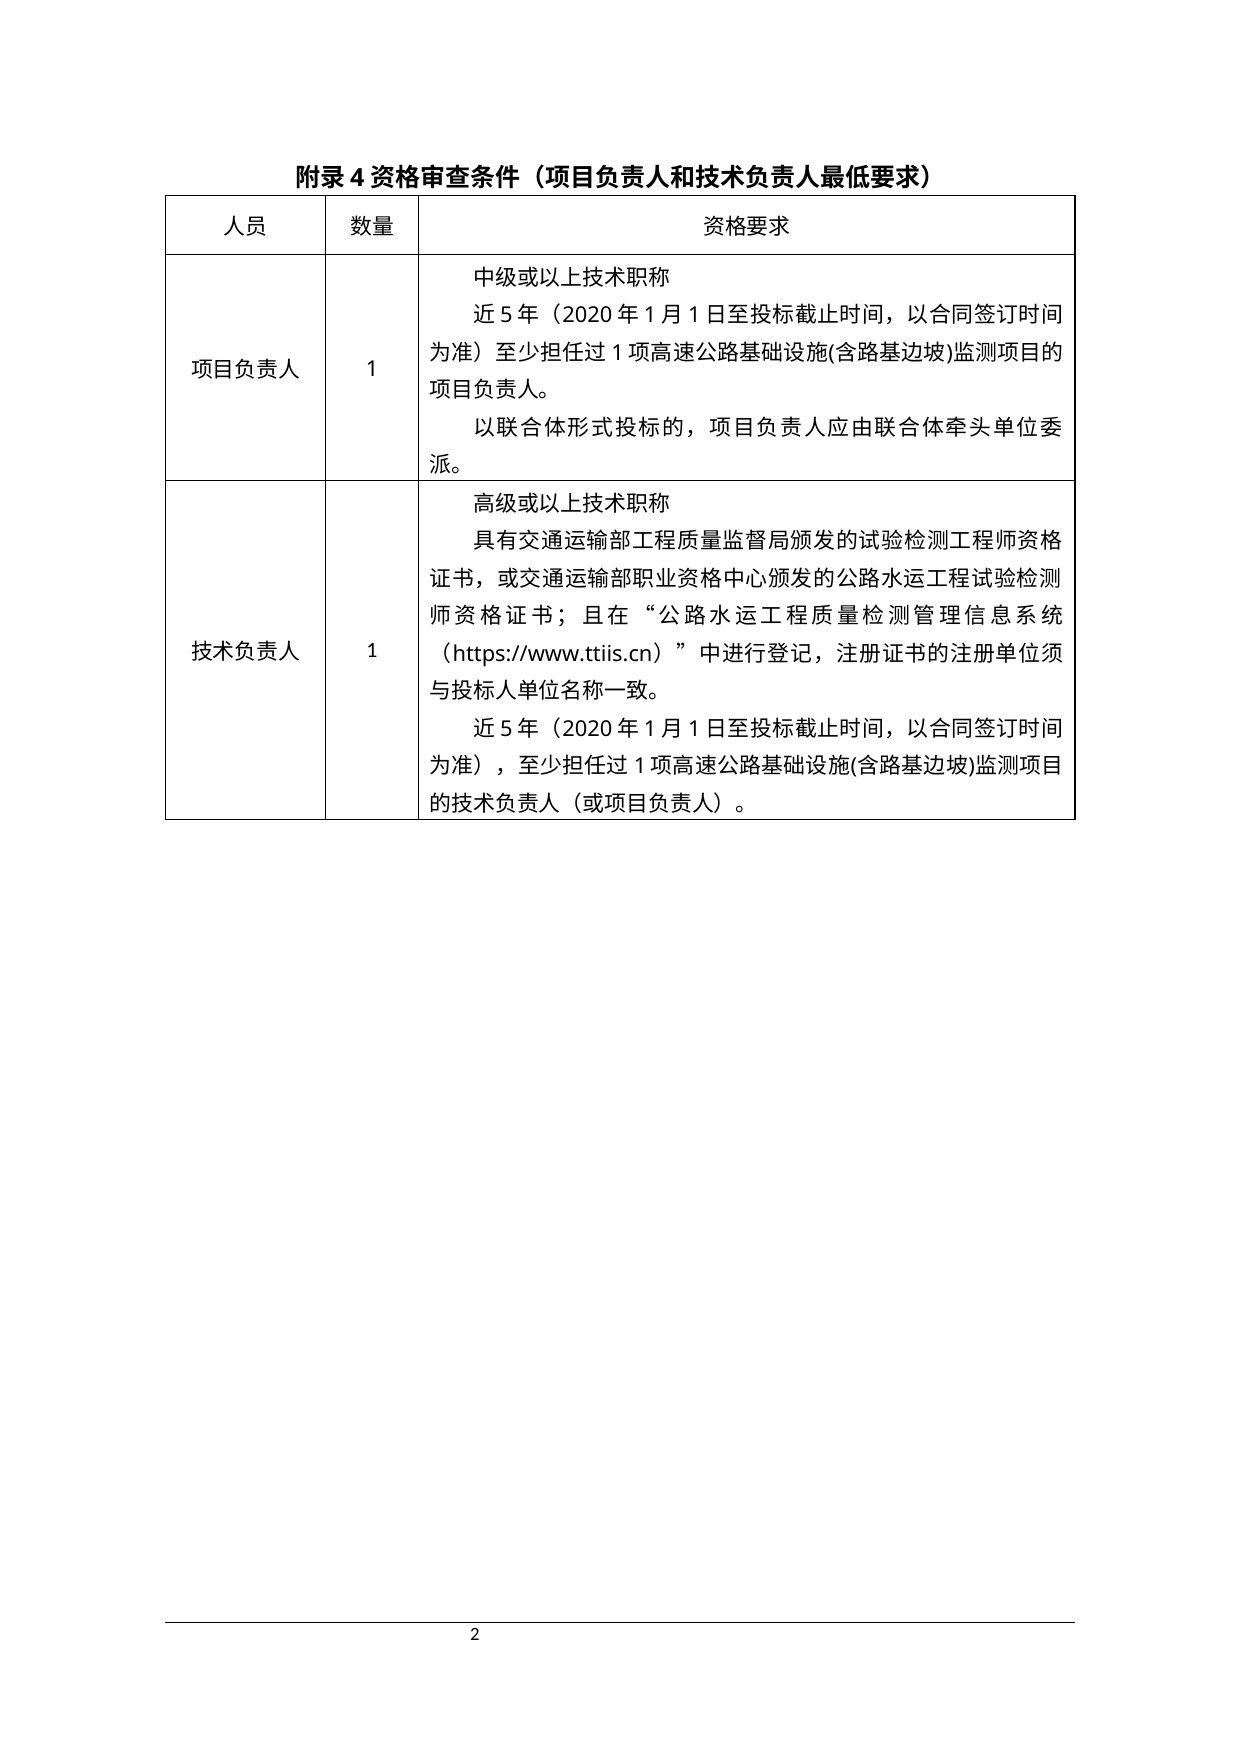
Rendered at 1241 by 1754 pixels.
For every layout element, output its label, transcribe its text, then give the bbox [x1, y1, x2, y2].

table_cell 项目负责人 [166, 255, 325, 480]
text 附录4 资格审查条件（项目负责人和技术负责人最低要求） [165, 153, 1075, 195]
table_cell 中级或以上技术职称 近5年（2020年1月1日至投标截止时间，以合同签订时间为准）至少担任过1项高速公路基础设施(含路基边坡)监测项目的项目负责人。 以联合体形式投标的，项目负责人应由联合体牵头单位委派。 [419, 255, 1074, 480]
table_header 资格要求 [419, 196, 1074, 254]
table_header 人员 [166, 196, 325, 254]
table_cell 1 [326, 481, 418, 819]
table_cell 技术负责人 [166, 481, 325, 819]
table_cell 高级或以上技术职称 具有交通运输部工程质量监督局颁发的试验检测工程师资格证书，或交通运输部职业资格中心颁发的公路水运工程试验检测师资格证书；且在“公路水运工程质量检测管理信息系统（https://www.ttiis.cn）”中进行登记，注册证书的注册单位须与投标人单位名称一致。 近5年（2020年1月1日至投标截止时间，以合同签订时间为准），至少担任过1项高速公路基础设施(含路基边坡)监测项目的技术负责人（或项目负责人）。 [419, 481, 1074, 819]
table_cell 1 [326, 255, 418, 480]
table_header 数量 [326, 196, 418, 254]
